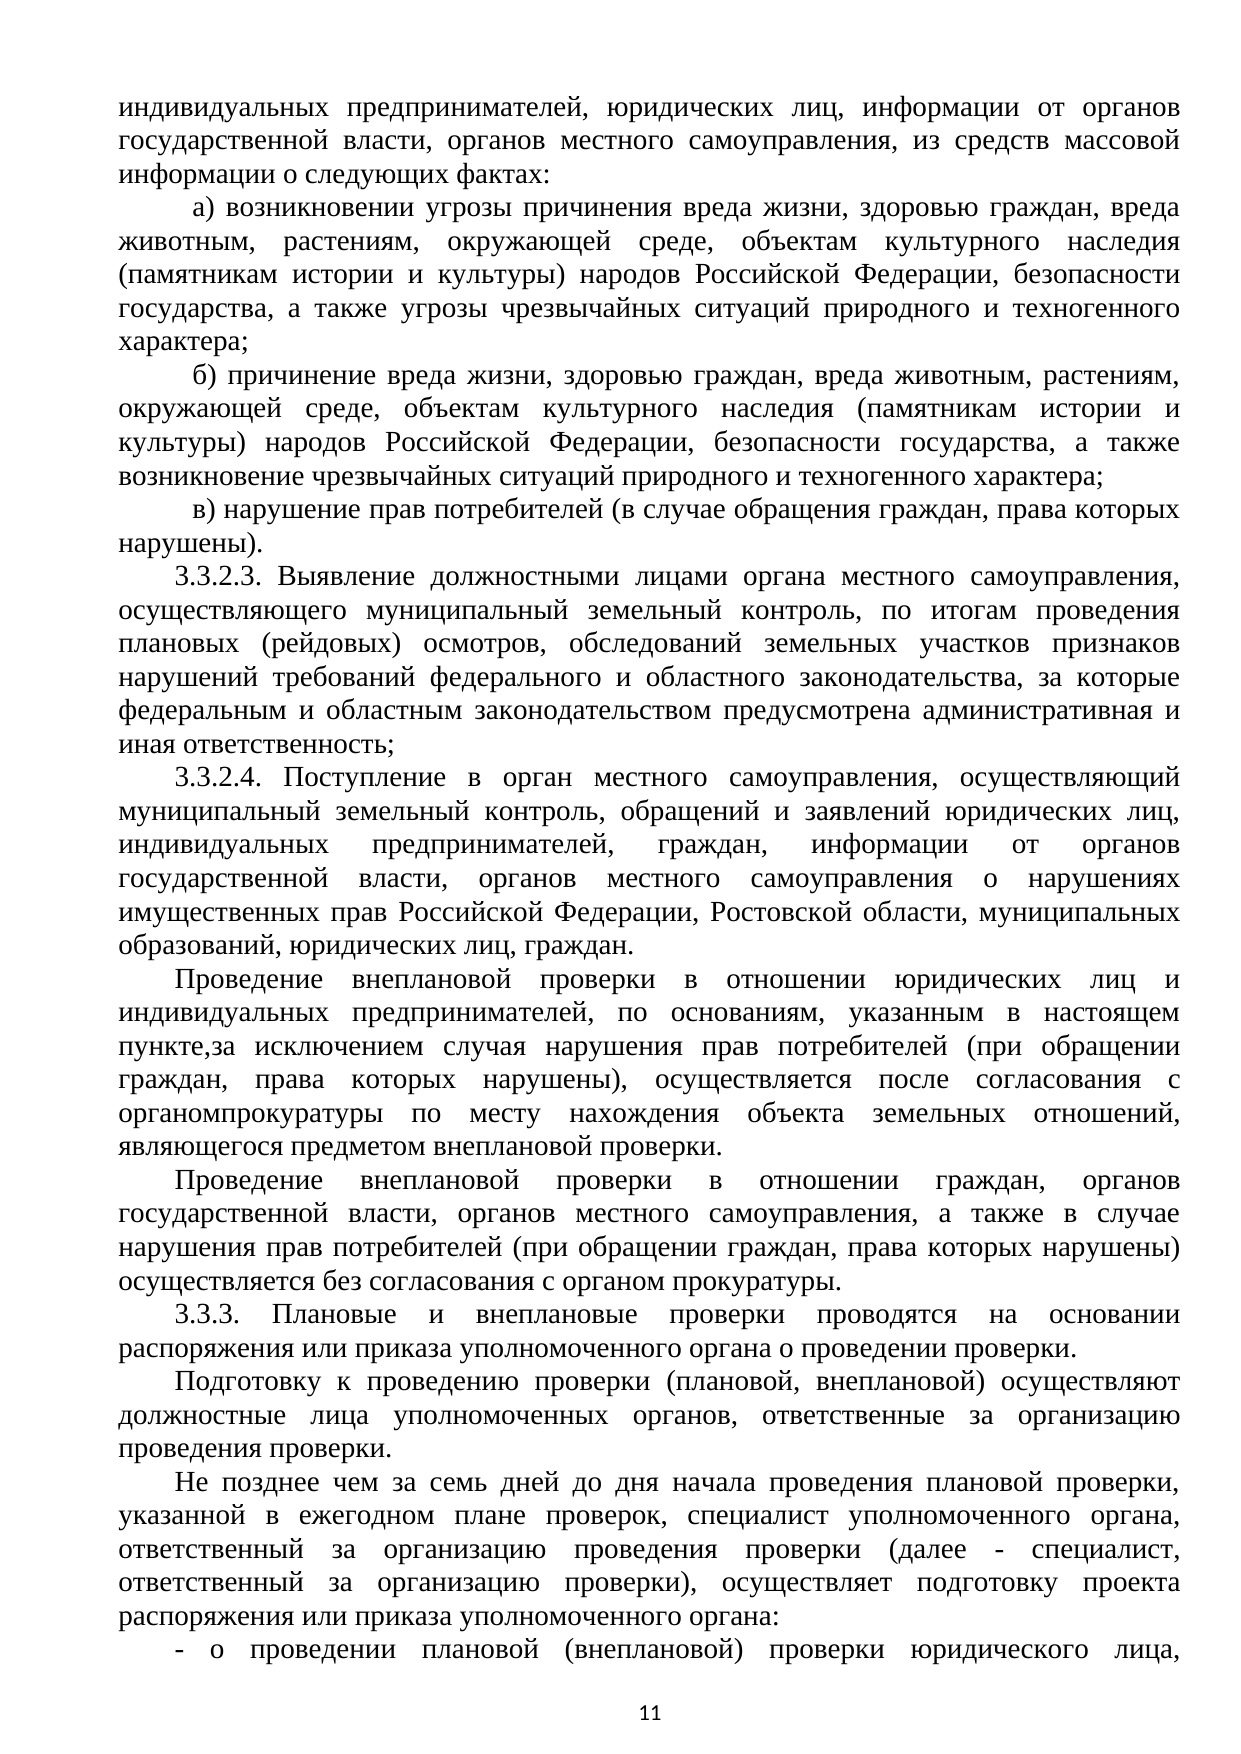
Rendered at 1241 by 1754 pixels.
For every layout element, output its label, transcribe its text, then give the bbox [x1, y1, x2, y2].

text Подготовку к проведению проверки (плановой, внеплановой) осуществляют должностные лица уполномоченных органов, ответственные за организацию проведения проверки. [118, 1363, 1181, 1464]
text Проведение внеплановой проверки в отношении юридических лиц и индивидуальных предпринимателей, по основаниям, указанным в настоящем пункте,за исключением случая нарушения прав потребителей (при обращении граждан, права которых нарушены), осуществляется после согласования с органомпрокуратуры по месту нахождения объекта земельных отношений, являющегося предметом внеплановой проверки. [118, 961, 1181, 1162]
text а) возникновении угрозы причинения вреда жизни, здоровью граждан, вреда животным, растениям, окружающей среде, объектам культурного наследия (памятникам истории и культуры) народов Российской Федерации, безопасности государства, а также угрозы чрезвычайных ситуаций природного и техногенного характера; [118, 189, 1181, 357]
text в) нарушение прав потребителей (в случае обращения граждан, права которых нарушены). [118, 491, 1181, 558]
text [118, 1632, 1181, 1665]
text 3.3.2.4. Поступление в орган местного самоуправления, осуществляющий муниципальный земельный контроль, обращений и заявлений юридических лиц, индивидуальных предпринимателей, граждан, информации от органов государственной власти, органов местного самоуправления о нарушениях имущественных прав Российской Федерации, Ростовской области, муниципальных образований, юридических лиц, граждан. [118, 759, 1181, 961]
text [118, 89, 1181, 189]
text б) причинение вреда жизни, здоровью граждан, вреда животным, растениям, окружающей среде, объектам культурного наследия (памятникам истории и культуры) народов Российской Федерации, безопасности государства, а также возникновение чрезвычайных ситуаций природного и техногенного характера; [118, 357, 1181, 491]
text 3.3.2.3. Выявление должностными лицами органа местного самоуправления, осуществляющего муниципальный земельный контроль, по итогам проведения плановых (рейдовых) осмотров, обследований земельных участков признаков нарушений требований федерального и областного законодательства, за которые федеральным и областным законодательством предусмотрена административная и иная ответственность; [118, 558, 1181, 759]
text 3.3.3. Плановые и внеплановые проверки проводятся на основании распоряжения или приказа уполномоченного органа о проведении проверки. [118, 1296, 1181, 1363]
text Не позднее чем за семь дней до дня начала проведения плановой проверки, указанной в ежегодном плане проверок, специалист уполномоченного органа, ответственный за организацию проведения проверки (далее - специалист, ответственный за организацию проверки), осуществляет подготовку проекта распоряжения или приказа уполномоченного органа: [118, 1464, 1181, 1632]
text Проведение внеплановой проверки в отношении граждан, органов государственной власти, органов местного самоуправления, а также в случае нарушения прав потребителей (при обращении граждан, права которых нарушены) осуществляется без согласования с органом прокуратуры. [118, 1162, 1181, 1296]
